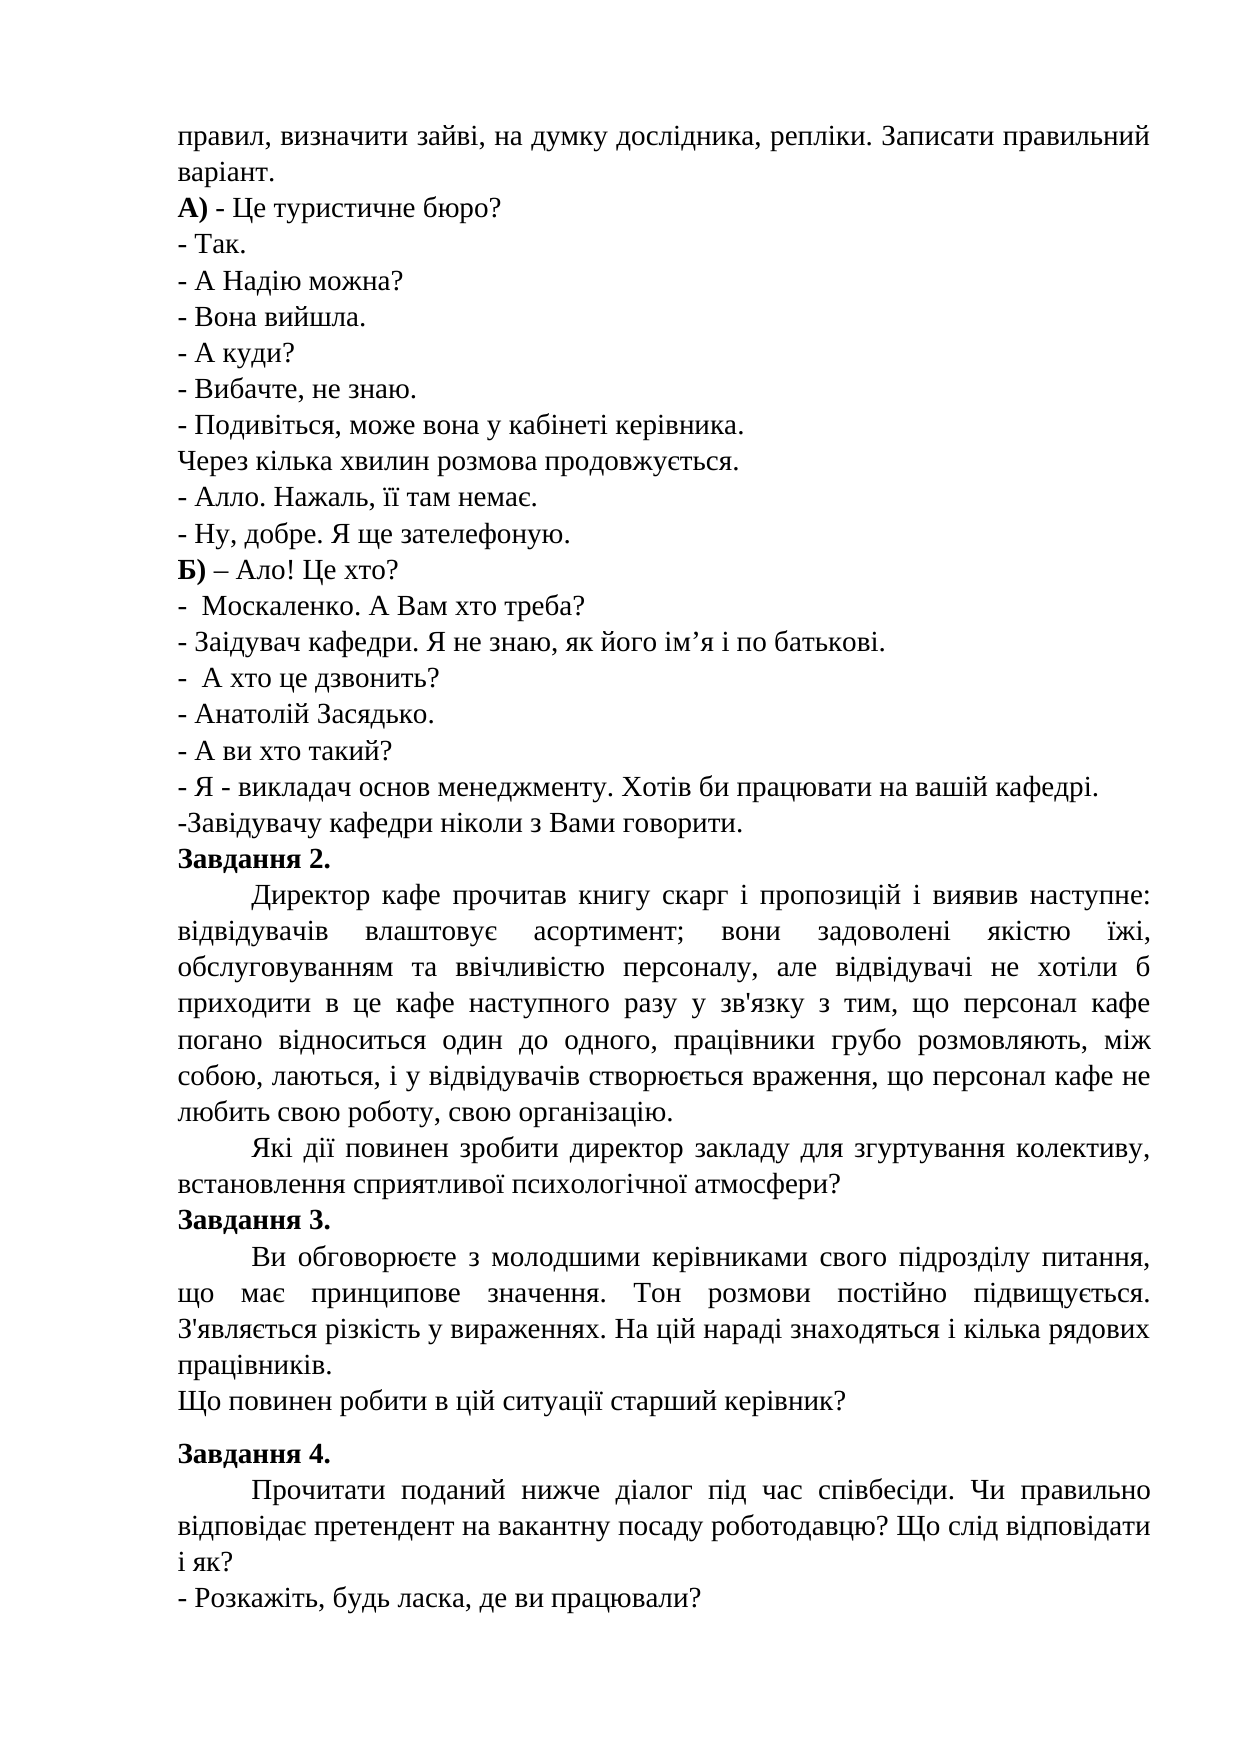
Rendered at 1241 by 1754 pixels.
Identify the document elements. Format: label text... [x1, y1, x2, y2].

text - Розкажіть, будь ласка, де ви працювали? [177, 1581, 1152, 1614]
text - А хто це дзвонить? [177, 660, 1152, 694]
text - А куди? [177, 335, 1152, 368]
text - Москаленко. А Вам хто треба? [177, 588, 1152, 622]
text - Вона вийшла. [177, 299, 1152, 332]
text - Заідувач кафедри. Я не знаю, як його ім’я і по батькові. [177, 624, 1152, 658]
text - Так. [177, 227, 1152, 260]
text Завдання 2. [177, 841, 1152, 874]
text А) - Це туристичне бюро? [177, 190, 1152, 224]
text -Завідувачу кафедри ніколи з Вами говорити. [177, 805, 1152, 838]
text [177, 118, 1152, 188]
text Завдання 4. [177, 1436, 1152, 1469]
text - Алло. Нажаль, її там немає. [177, 479, 1152, 513]
text - Ну, добре. Я ще зателефоную. [177, 516, 1152, 549]
text Прочитати поданий нижче діалог під час співбесіди. Чи правильно відповідає претендент на вакантну посаду роботодавцю? Що слід відповідати і як? [177, 1472, 1152, 1578]
text Через кілька хвилин розмова продовжується. [177, 443, 1152, 477]
text - Подивіться, може вона у кабінеті керівника. [177, 407, 1152, 441]
text - А Надію можна? [177, 263, 1152, 296]
text Завдання 3. [177, 1202, 1152, 1236]
text Які дії повинен зробити директор закладу для згуртування колективу, встановлення сприятливої психологічної атмосфери? [177, 1130, 1152, 1200]
text - Я - викладач основ менеджменту. Хотів би працювати на вашій кафедрі. [177, 769, 1152, 802]
text Що повинен робити в цій ситуації старший керівник? [177, 1383, 1152, 1417]
text - Вибачте, не знаю. [177, 371, 1152, 405]
text - Анатолій Засядько. [177, 696, 1152, 730]
text Ви обговорюєте з молодшими керівниками свого підрозділу питання, що має принципове значення. Тон розмови постійно підвищується. З'являється різкість у вираженнях. На цій нараді знаходяться і кілька рядових працівників. [177, 1239, 1152, 1381]
text - А ви хто такий? [177, 733, 1152, 766]
text Б) – Ало! Це хто? [177, 552, 1152, 585]
text Директор кафе прочитав книгу скарг і пропозицій і виявив наступне: відвідувачів влаштовує асортимент; вони задоволені якістю їжі, обслуговуванням та ввічливістю персоналу, але відвідувачі не хотіли б приходити в це кафе наступного разу у зв'язку з тим, що персонал кафе погано відноситься один до одного, працівники грубо розмовляють, між собою, лаються, і у відвідувачів створюється враження, що персонал кафе не любить свою роботу, свою організацію. [177, 877, 1152, 1128]
